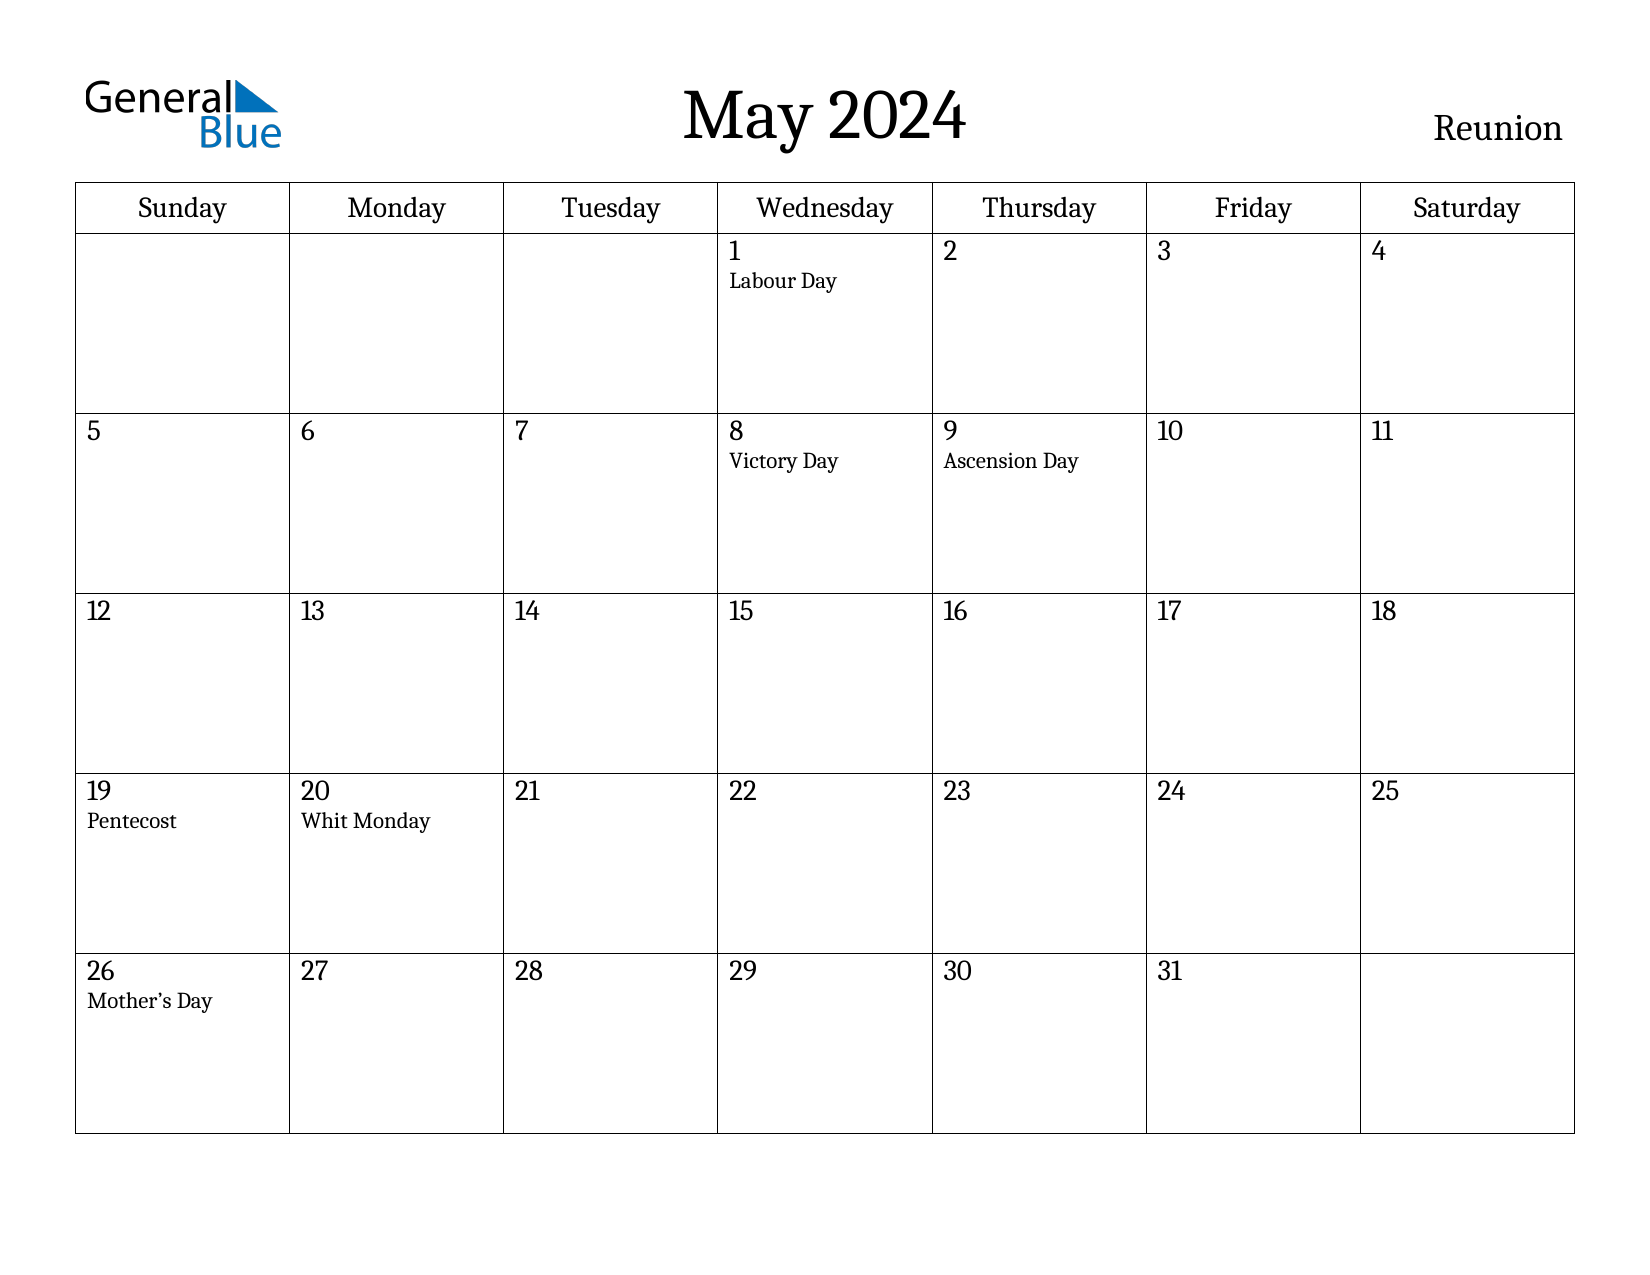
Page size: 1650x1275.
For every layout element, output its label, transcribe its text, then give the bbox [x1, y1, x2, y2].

table_cell 30 [933, 954, 1146, 987]
table_cell Thursday [933, 183, 1146, 233]
table_cell 25 [1361, 774, 1574, 807]
table_cell 21 [504, 774, 717, 807]
table_cell [290, 267, 503, 413]
table_header [76, 75, 503, 182]
table_cell Monday [290, 183, 503, 233]
table_cell 15 [718, 594, 932, 627]
table_cell [718, 627, 932, 773]
picture [86, 80, 281, 148]
table_cell 18 [1361, 594, 1574, 627]
table_cell Sunday [76, 183, 289, 233]
table_cell [76, 627, 289, 773]
table_cell [504, 267, 717, 413]
table_header Reunion [1146, 75, 1574, 182]
table_cell [718, 808, 932, 953]
table_cell 11 [1361, 414, 1574, 447]
table_cell [1361, 808, 1574, 953]
table_cell 19 [76, 774, 289, 807]
table_cell [933, 267, 1146, 413]
table_cell [933, 627, 1146, 773]
table_cell [933, 808, 1146, 953]
table_cell [290, 988, 503, 1133]
table_cell [1147, 988, 1360, 1133]
table_cell Labour Day [718, 267, 932, 413]
table_cell [718, 988, 932, 1133]
table_cell 5 [76, 414, 289, 447]
table_cell Victory Day [718, 448, 932, 593]
table_cell [504, 234, 717, 267]
table_cell [76, 234, 289, 267]
table_cell [1147, 808, 1360, 953]
table_cell 31 [1147, 954, 1360, 987]
table_cell Tuesday [504, 183, 717, 233]
table_header May 2024 [504, 75, 1146, 182]
table_cell 24 [1147, 774, 1360, 807]
table_cell Whit Monday [290, 808, 503, 953]
table_cell 16 [933, 594, 1146, 627]
table_cell Pentecost [76, 808, 289, 953]
table_cell 9 [933, 414, 1146, 447]
table_cell 3 [1147, 234, 1360, 267]
table_cell 23 [933, 774, 1146, 807]
table_cell 17 [1147, 594, 1360, 627]
table_cell [290, 448, 503, 593]
table_cell 28 [504, 954, 717, 987]
table_cell [504, 988, 717, 1133]
table_cell [76, 448, 289, 593]
table_cell 12 [76, 594, 289, 627]
table_cell 29 [718, 954, 932, 987]
table_cell 1 [718, 234, 932, 267]
table_cell [1361, 448, 1574, 593]
table_cell [1361, 954, 1574, 987]
table_cell [933, 988, 1146, 1133]
table_cell [290, 627, 503, 773]
table_cell [1147, 627, 1360, 773]
table_cell 20 [290, 774, 503, 807]
table_cell Ascension Day [933, 448, 1146, 593]
table_cell 6 [290, 414, 503, 447]
table_cell Wednesday [718, 183, 932, 233]
table_cell [504, 808, 717, 953]
table_cell 14 [504, 594, 717, 627]
table_cell 7 [504, 414, 717, 447]
table_cell 26 [76, 954, 289, 987]
table_cell 2 [933, 234, 1146, 267]
table_cell 4 [1361, 234, 1574, 267]
table_cell [1361, 627, 1574, 773]
table_cell 13 [290, 594, 503, 627]
table_cell Mother’s Day [76, 988, 289, 1133]
table_cell [1361, 988, 1574, 1133]
table_cell [290, 234, 503, 267]
table_cell [504, 448, 717, 593]
table_cell [1147, 448, 1360, 593]
table_cell 27 [290, 954, 503, 987]
table_cell 8 [718, 414, 932, 447]
table_cell [1361, 267, 1574, 413]
table_cell Saturday [1361, 183, 1574, 233]
table_cell 22 [718, 774, 932, 807]
table_cell [504, 627, 717, 773]
table_cell Friday [1147, 183, 1360, 233]
table_cell 10 [1147, 414, 1360, 447]
table_cell [76, 267, 289, 413]
table_cell [1147, 267, 1360, 413]
